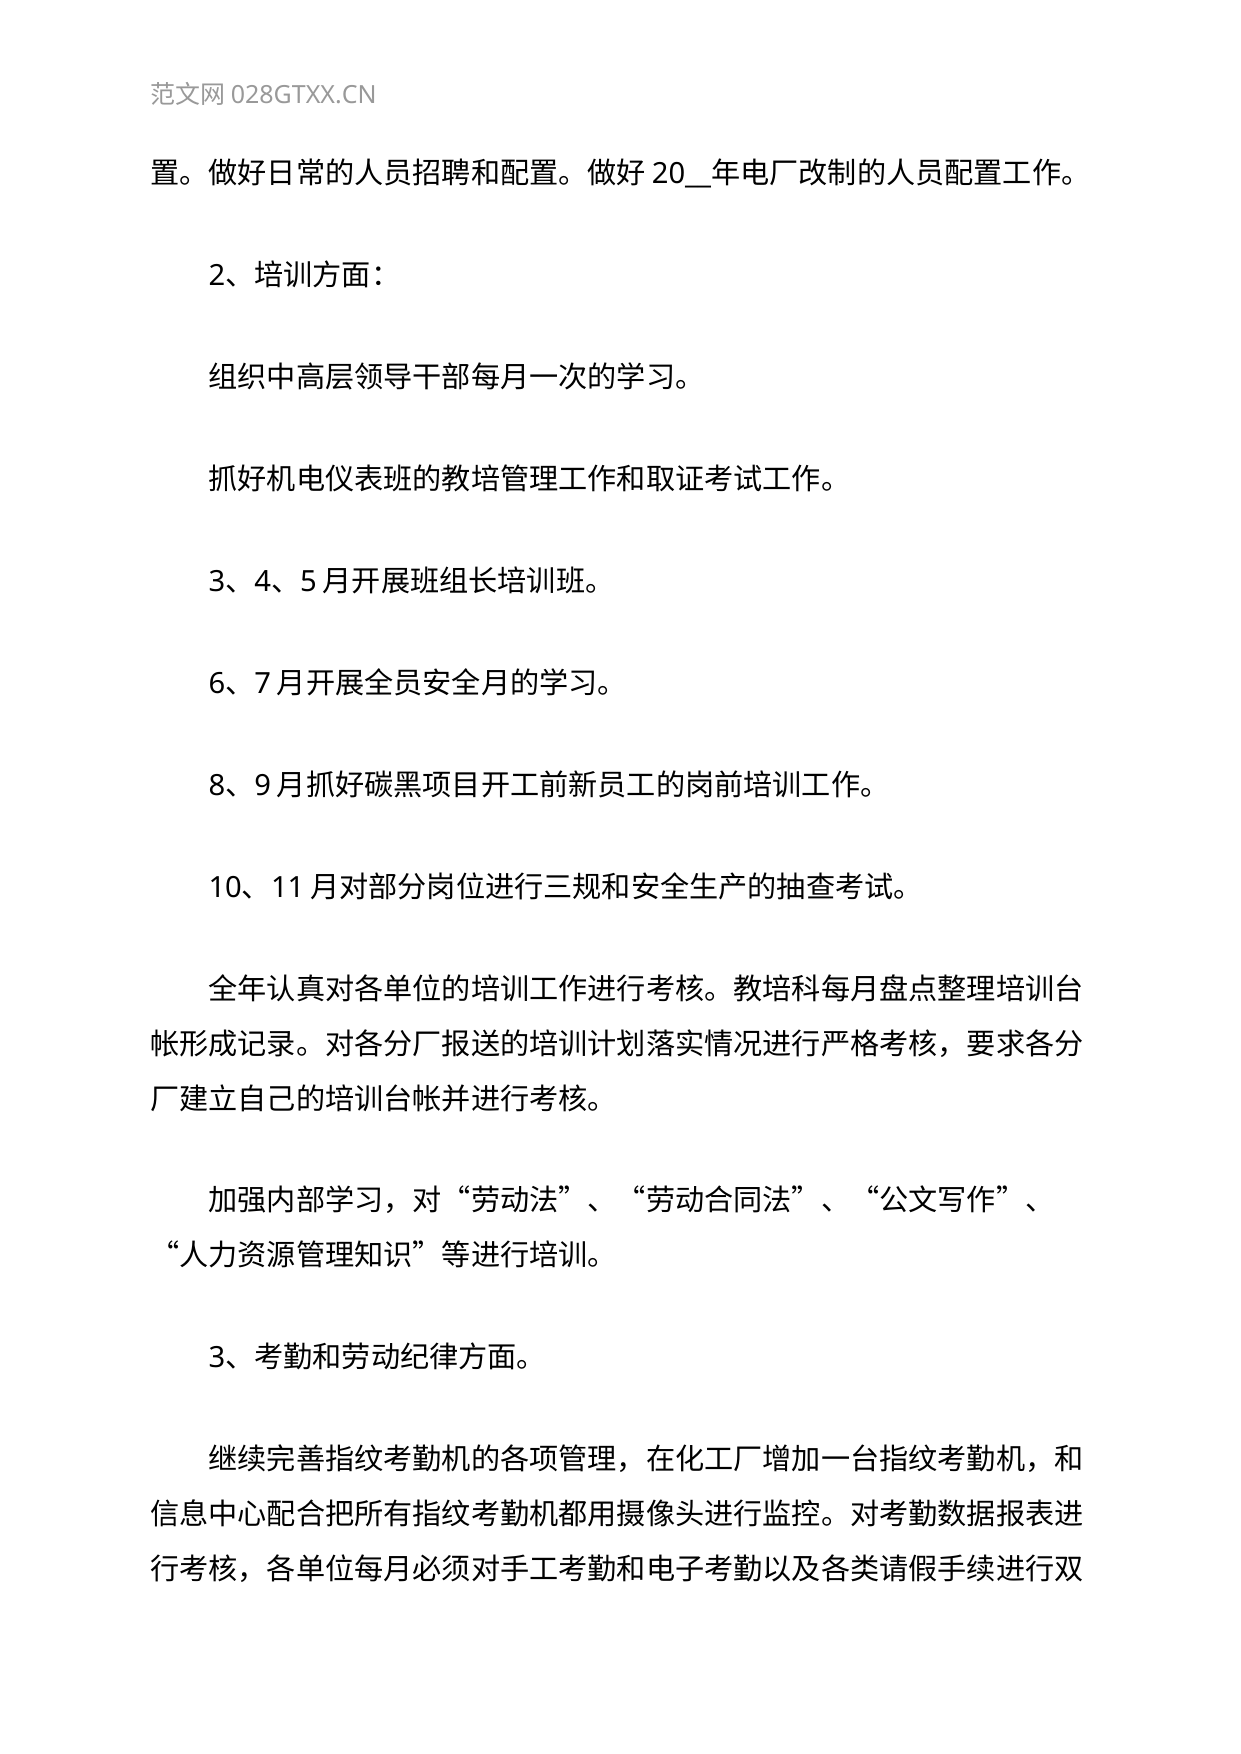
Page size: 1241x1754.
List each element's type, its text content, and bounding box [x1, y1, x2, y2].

text 3、考勤和劳动纪律方面。 [150, 1334, 1090, 1376]
text 加强内部学习，对“劳动法”、“劳动合同法”、“公文写作”、“人力资源管理知识”等进行培训。 [150, 1177, 1090, 1274]
text 8、9月抓好碳黑项目开工前新员工的岗前培训工作。 [150, 761, 1090, 804]
text 6、7月开展全员安全月的学习。 [150, 659, 1090, 702]
text 抓好机电仪表班的教培管理工作和取证考试工作。 [150, 456, 1090, 498]
text 组织中高层领导干部每月一次的学习。 [150, 354, 1090, 396]
text 2、培训方面： [150, 252, 1090, 294]
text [150, 1436, 1090, 1588]
text 全年认真对各单位的培训工作进行考核。教培科每月盘点整理培训台帐形成记录。对各分厂报送的培训计划落实情况进行严格考核，要求各分厂建立自己的培训台帐并进行考核。 [150, 965, 1090, 1117]
text 10、11月对部分岗位进行三规和安全生产的抽查考试。 [150, 863, 1090, 906]
text 3、4、5月开展班组长培训班。 [150, 557, 1090, 600]
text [150, 150, 1090, 192]
